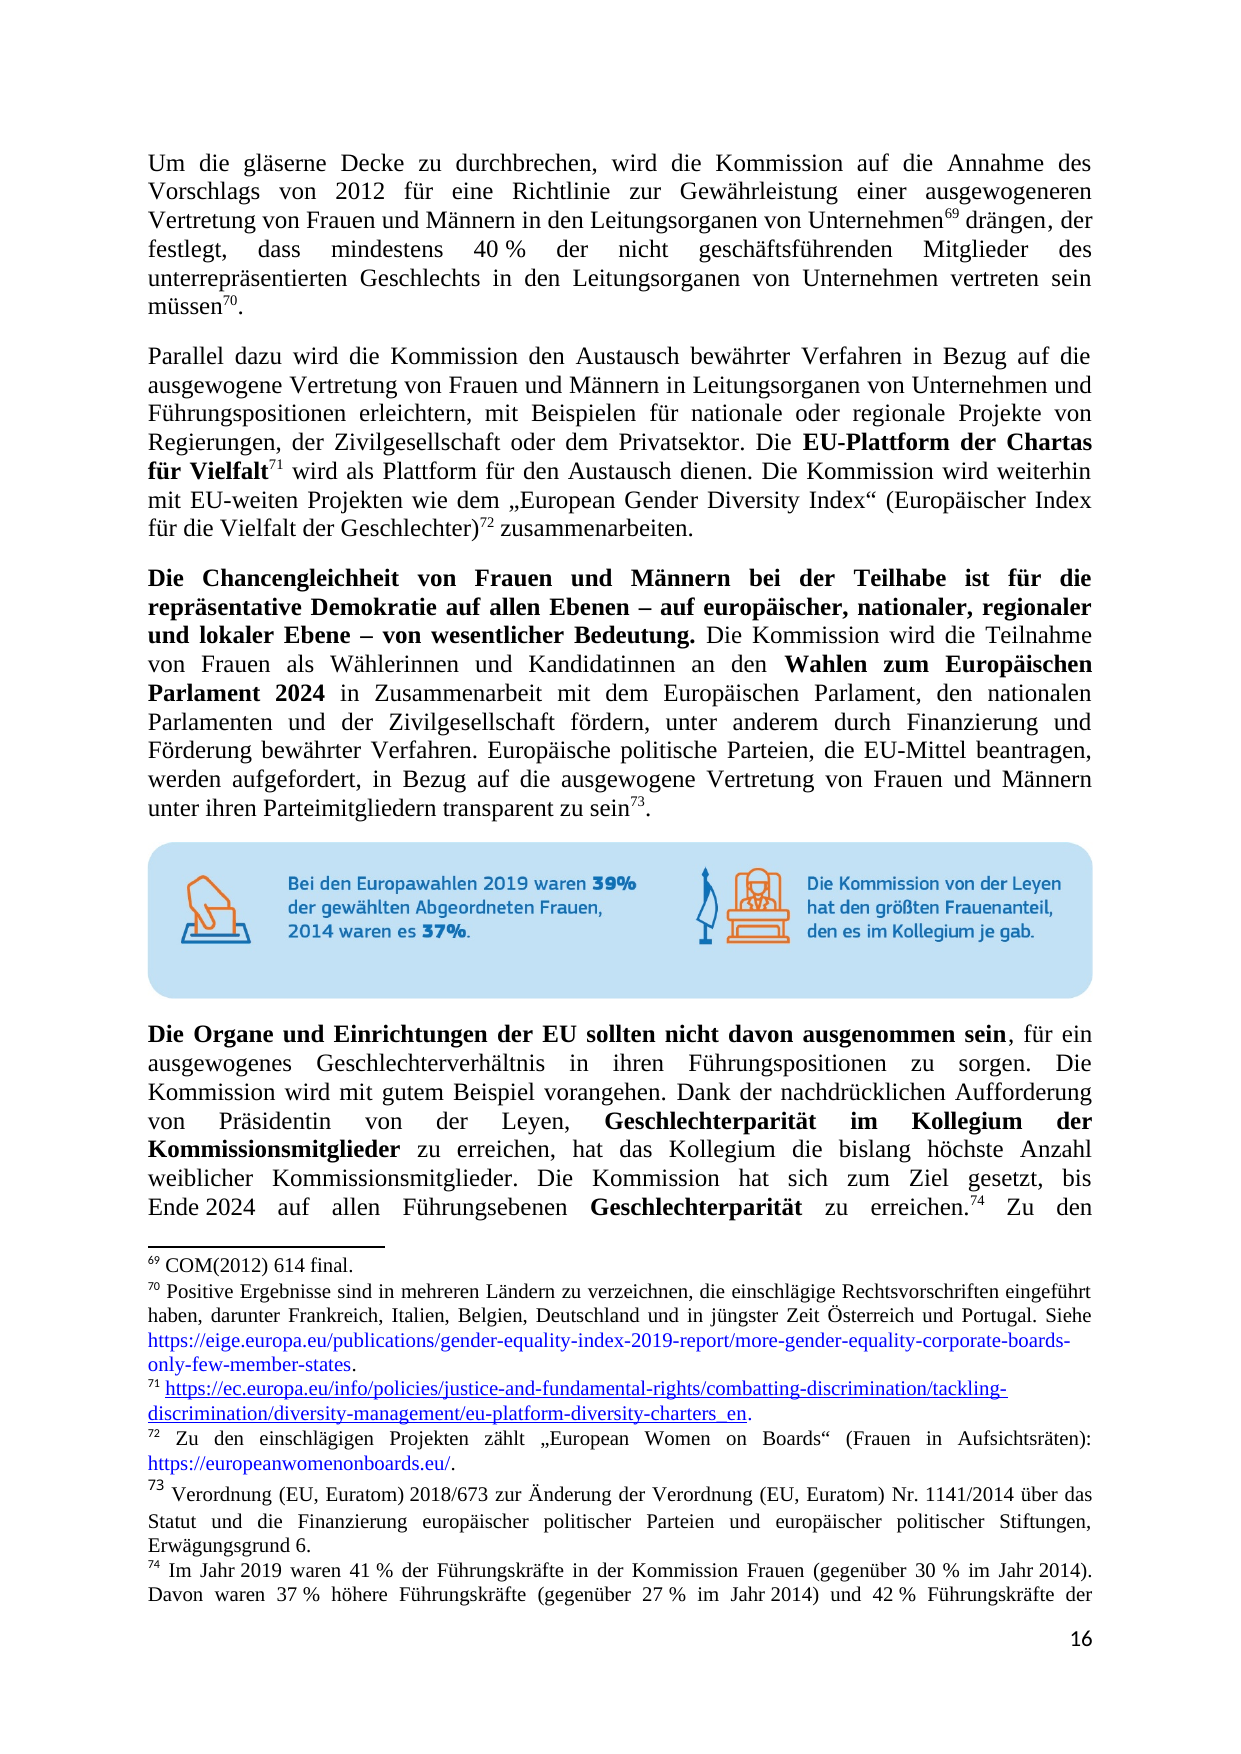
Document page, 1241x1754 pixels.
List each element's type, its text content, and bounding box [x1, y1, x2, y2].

text Parallel dazu wird die Kommission den Austausch bewährter Verfahren in Bezug auf die ausgewogene Vertretung von Frauen und Männern in Leitungsorganen von Unternehmen und Führungspositionen erleichtern, mit Beispielen für nationale oder regionale Projekte von Regierungen, der Zivilgesellschaft oder dem Privatsektor. Die EU-Plattform der Chartas für Vielfalt wird als Plattform für den Austausch dienen. Die Kommission wird weiterhin mit EU-weiten Projekten wie dem „European Gender Diversity Index“ (Europäischer Index für die Vielfalt der Geschlechter) zusammenarbeiten. [148, 341, 1092, 542]
text Die Organe und Einrichtungen der EU sollten nicht davon ausgenommen sein, für ein ausgewogenes Geschlechterverhältnis in ihren Führungspositionen zu sorgen. Die Kommission wird mit gutem Beispiel vorangehen. Dank der nachdrücklichen Aufforderung von Präsidentin von der Leyen, Geschlechterparität im Kollegium der Kommissionsmitglieder zu erreichen, hat das Kollegium die bislang höchste Anzahl weiblicher Kommissionsmitglieder. Die Kommission hat sich zum Ziel gesetzt, bis Ende 2024 auf allen Führungsebenen Geschlechterparität zu erreichen. Zu den unterstützenden Maßnahmen gehören quantitative Ziele für die Ernennung von Frauen und Programme zur Entwicklung von Führungskompetenzen. Die Kommission wird sich auch bemühen, den Anteil weiblicher Führungskräfte in den Agenturen der EU zu erhöhen, und eine ausgewogene Vertretung von Frauen und Männern bei Vortragenden und Podiumsteilnehmenden auf den von ihr veranstalteten Konferenzen gewährleisten. [148, 1019, 1092, 1221]
text Um die gläserne Decke zu durchbrechen, wird die Kommission auf die Annahme des Vorschlags von 2012 für eine Richtlinie zur Gewährleistung einer ausgewogeneren Vertretung von Frauen und Männern in den Leitungsorganen von Unternehmen drängen‚ der festlegt, dass mindestens 40 % der nicht geschäftsführenden Mitglieder des unterrepräsentierten Geschlechts in den Leitungsorganen von Unternehmen vertreten sein müssen. [148, 148, 1092, 320]
text Die Chancengleichheit von Frauen und Männern bei der Teilhabe ist für die repräsentative Demokratie auf allen Ebenen – auf europäischer, nationaler, regionaler und lokaler Ebene – von wesentlicher Bedeutung. Die Kommission wird die Teilnahme von Frauen als Wählerinnen und Kandidatinnen an den Wahlen zum Europäischen Parlament 2024 in Zusammenarbeit mit dem Europäischen Parlament, den nationalen Parlamenten und der Zivilgesellschaft fördern, unter anderem durch Finanzierung und Förderung bewährter Verfahren. Europäische politische Parteien, die EU-Mittel beantragen, werden aufgefordert, in Bezug auf die ausgewogene Vertretung von Frauen und Männern unter ihren Parteimitgliedern transparent zu sein. [148, 563, 1092, 822]
picture [147, 842, 1093, 999]
